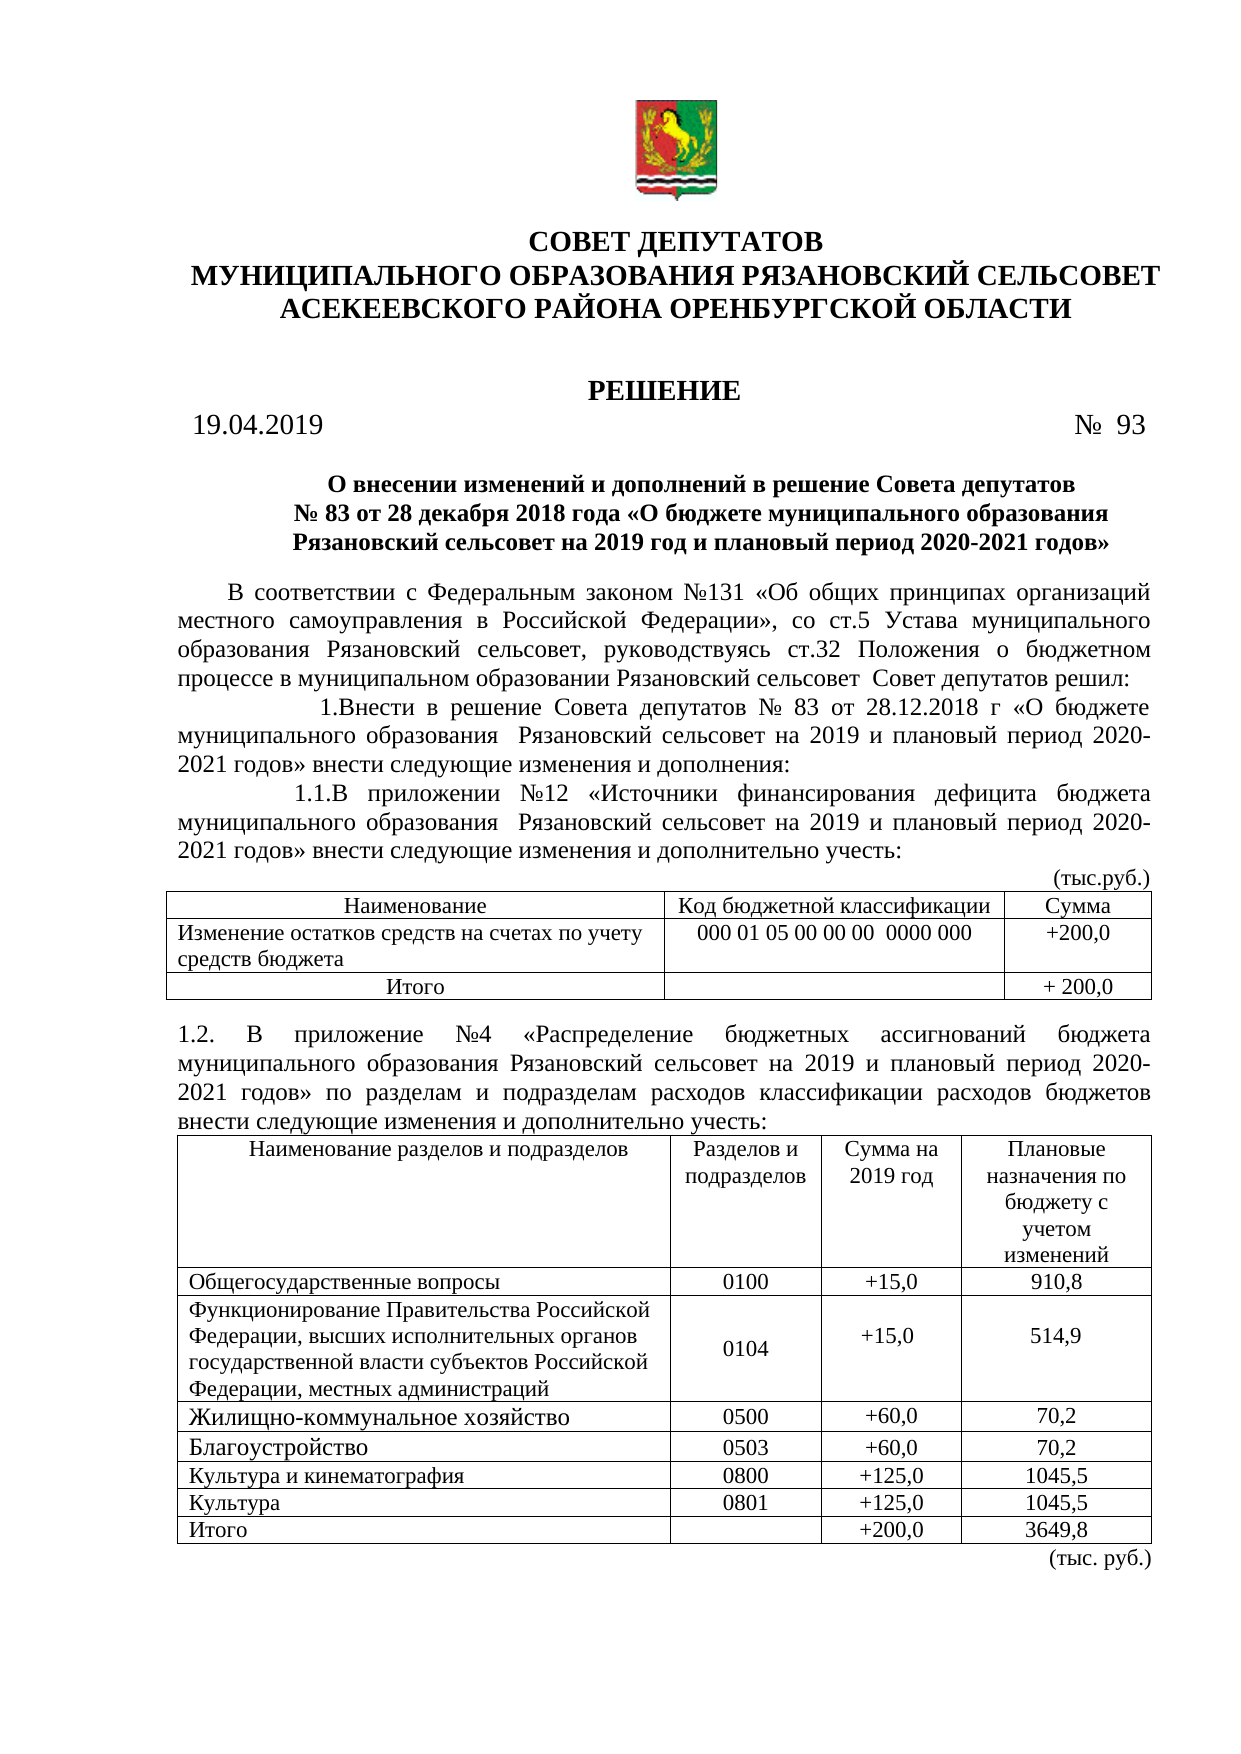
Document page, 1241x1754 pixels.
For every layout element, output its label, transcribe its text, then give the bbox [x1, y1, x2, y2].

table_header Наименование разделов и подразделов [178, 1136, 670, 1267]
text В соответствии с Федеральным законом №131 «Об общих принципах организаций местного самоуправления в Российской Федерации», со ст.5 Устава муниципального образования Рязановский сельсовет, руководствуясь ст.32 Положения о бюджетном процессе в муниципальном образовании Рязановский сельсовет Совет депутатов решил: [177, 577, 1152, 692]
table_cell Итого [178, 1517, 670, 1543]
table_cell 0801 [671, 1489, 821, 1516]
text РЕШЕНИЕ [177, 373, 1152, 407]
table_cell 0104 [671, 1296, 821, 1401]
table_cell 3649,8 [962, 1517, 1151, 1543]
text Рязановский сельсовет на 2019 год и плановый период 2020-2021 годов» [177, 527, 1152, 555]
table_cell +60,0 [822, 1432, 961, 1461]
table_cell 70,2 [962, 1432, 1151, 1461]
table_header Разделов и подразделов [671, 1136, 821, 1267]
table_cell 000 01 05 00 00 00 0000 000 [665, 919, 1004, 972]
table_cell +15,0 [822, 1268, 961, 1295]
table_cell 70,2 [962, 1402, 1151, 1431]
table_header Сумма [1005, 892, 1151, 918]
table_cell 0100 [671, 1268, 821, 1295]
table_cell +200,0 [822, 1517, 961, 1543]
table_cell Культура [178, 1489, 670, 1516]
table_cell Итого [167, 973, 664, 999]
subtitle 1.2. В приложение №4 «Распределение бюджетных ассигнований бюджета муниципального образования Рязановский сельсовет на 2019 и плановый период 2020-2021 годов» по разделам и подразделам расходов классификации расходов бюджетов внести следующие изменения и дополнительно учесть: [177, 1019, 1152, 1134]
table_cell 0800 [671, 1462, 821, 1488]
table_cell 0503 [671, 1432, 821, 1461]
text О внесении изменений и дополнений в решение Совета депутатов [177, 469, 1152, 498]
table_header Наименование [167, 892, 664, 918]
text 1.1.В приложении №12 «Источники финансирования дефицита бюджета муниципального образования Рязановский сельсовет на 2019 и плановый период 2020-2021 годов» внести следующие изменения и дополнительно учесть: [177, 778, 1152, 864]
table_cell [665, 973, 1004, 999]
table_cell +200,0 [1005, 919, 1151, 972]
table_cell 514,9 [962, 1296, 1151, 1401]
table_cell + 200,0 [1005, 973, 1151, 999]
picture [634, 100, 718, 201]
table_cell Благоустройство [178, 1432, 670, 1461]
text 19.04.2019 № 93 [177, 407, 1152, 440]
text (тыс. руб.) [177, 1544, 1152, 1570]
text № 83 от 28 декабря 2018 года «О бюджете муниципального образования [177, 498, 1152, 527]
table_header Сумма на 2019 год [822, 1136, 961, 1267]
table_cell Культура и кинематография [178, 1462, 670, 1488]
table_cell 1045,5 [962, 1489, 1151, 1516]
table_header Код бюджетной классификации [665, 892, 1004, 918]
table_header Плановые назначения по бюджету с учетом изменений [962, 1136, 1151, 1267]
table_cell +15,0 [822, 1296, 961, 1401]
table_cell [671, 1517, 821, 1543]
table_cell +125,0 [822, 1462, 961, 1488]
table_cell 910,8 [962, 1268, 1151, 1295]
table_cell Жилищно-коммунальное хозяйство [178, 1402, 670, 1431]
table_cell 0500 [671, 1402, 821, 1431]
table_cell Общегосударственные вопросы [178, 1268, 670, 1295]
text 1.Внести в решение Совета депутатов № 83 от 28.12.2018 г «О бюджете муниципального образования Рязановский сельсовет на 2019 и плановый период 2020-2021 годов» внести следующие изменения и дополнения: [177, 692, 1152, 778]
table_cell 1045,5 [962, 1462, 1151, 1488]
table_cell +125,0 [822, 1489, 961, 1516]
text (тыс.руб.) [177, 864, 1152, 891]
table_header СОВЕТ ДЕПУТАТОВ МУНИЦИПАЛЬНОГО ОБРАЗОВАНИЯ РЯЗАНОВСКИЙ СЕЛЬСОВЕТ АСЕКЕЕВСКОГО РАЙОНА ОРЕНБУРГСКОЙ ОБЛАСТИ [177, 100, 1174, 349]
table_cell Изменение остатков средств на счетах по учету средств бюджета [167, 919, 664, 972]
table_cell +60,0 [822, 1402, 961, 1431]
